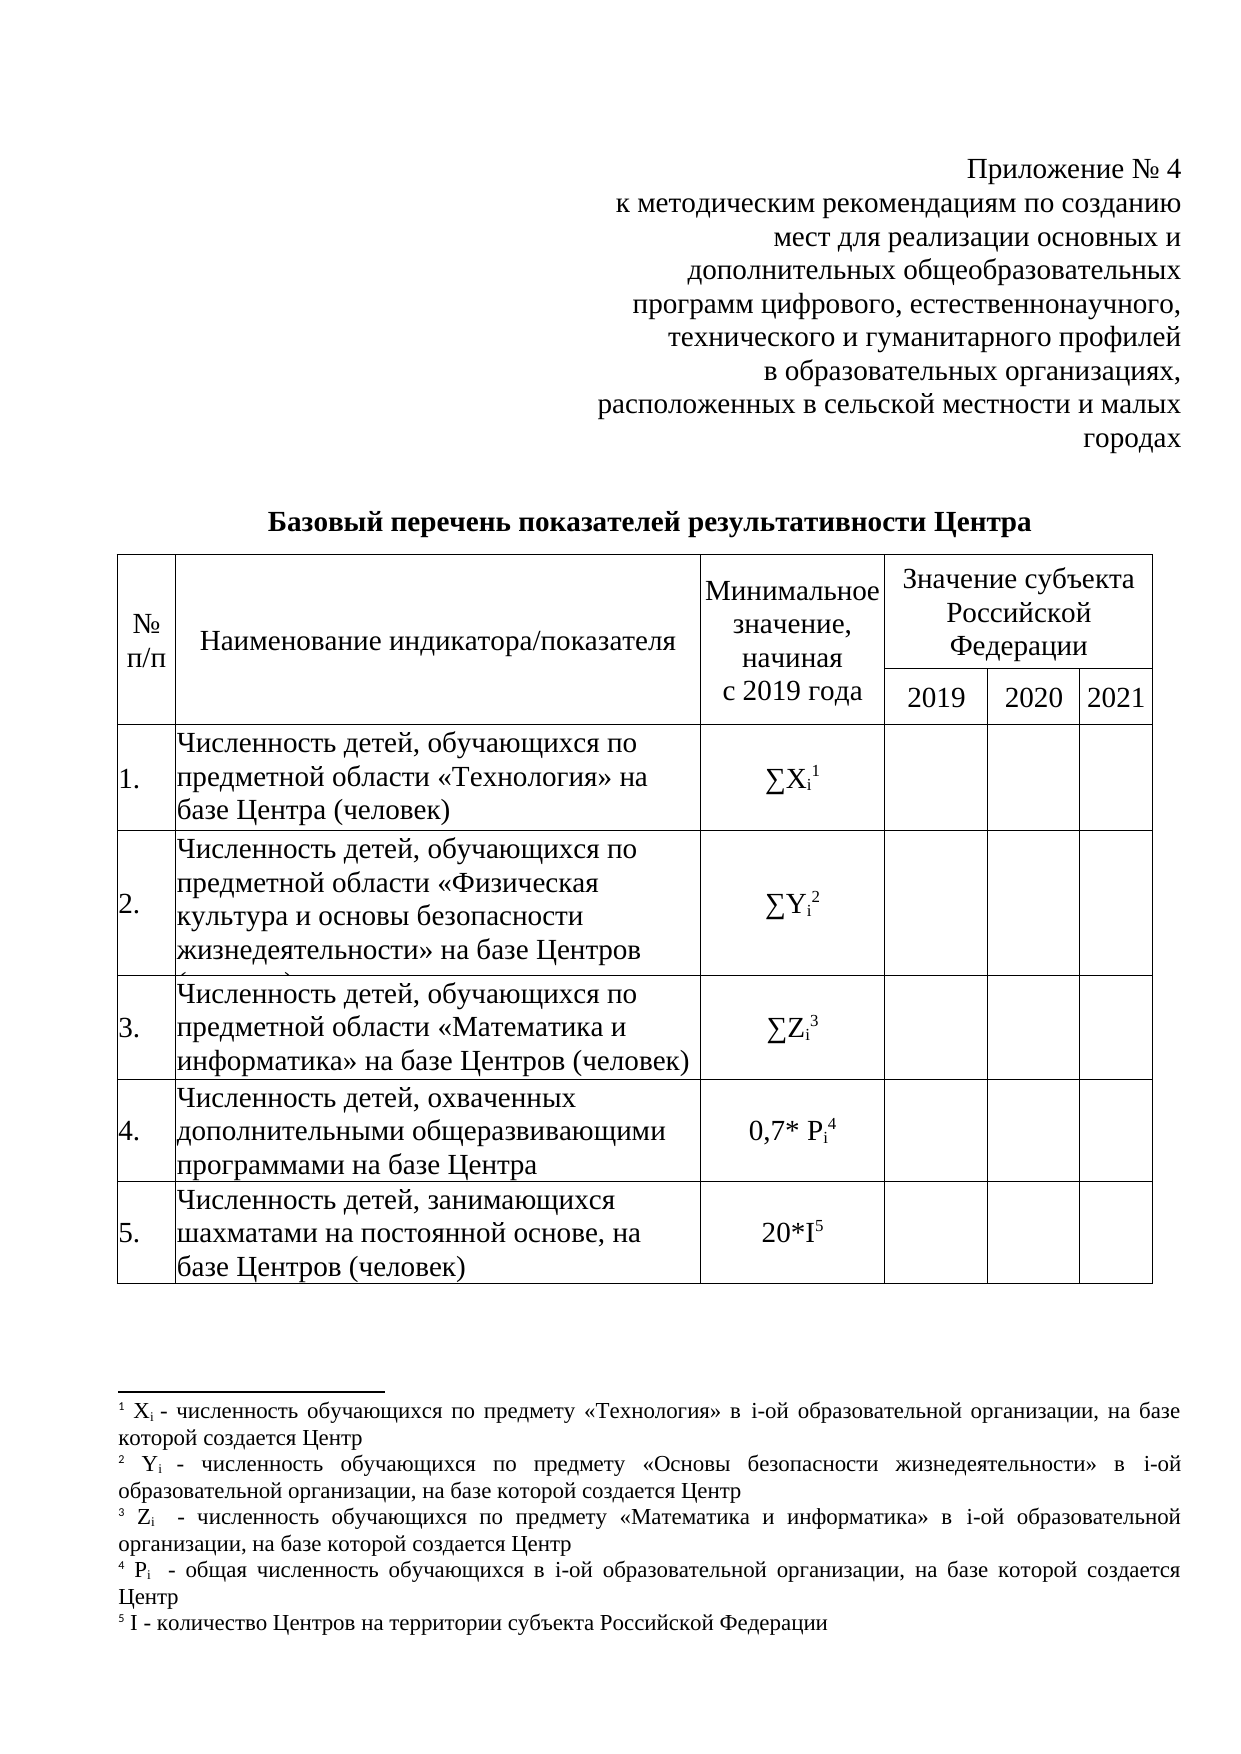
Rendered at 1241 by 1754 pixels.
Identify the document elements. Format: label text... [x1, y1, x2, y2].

table_cell 0,7* Pi [701, 1080, 884, 1181]
table_cell [1080, 725, 1152, 830]
table_cell 20*I [701, 1182, 884, 1282]
table_cell [885, 976, 987, 1079]
table_cell [118, 1080, 175, 1181]
table_cell Численность детей, охваченных дополнительными общеразвивающими программами на базе Центра [176, 1080, 700, 1181]
table_cell ∑Yi [701, 831, 884, 975]
table_cell [118, 831, 175, 975]
table_cell [885, 831, 987, 975]
table_cell [988, 1080, 1079, 1181]
table_cell 2021 [1080, 669, 1152, 724]
table_cell Численность детей, обучающихся по предметной области «Технология» на базе Центра (человек) [176, 725, 700, 830]
table_header Минимальное значение, начиная с 2019 года [701, 555, 884, 724]
table_cell Численность детей, обучающихся по предметной области «Физическая культура и основы безопасности жизнедеятельности» на базе Центров (человек) [176, 831, 700, 975]
table_cell [988, 976, 1079, 1079]
table_cell [885, 725, 987, 830]
table_cell [988, 1182, 1079, 1282]
text к методическим рекомендациям по созданию мест для реализации основных и дополнительных общеобразовательных программ цифрового, естественнонаучного, технического и гуманитарного профилей в образовательных организациях, расположенных в сельской местности и малых городах [568, 185, 1181, 453]
table_header Значение субъекта Российской Федерации [885, 555, 1152, 668]
table_cell [1080, 1080, 1152, 1181]
table_cell [1080, 1182, 1152, 1282]
text Приложение № 4 [568, 152, 1181, 185]
table_cell [988, 831, 1079, 975]
table_cell [118, 1182, 175, 1282]
table_cell [885, 1080, 987, 1181]
table_cell Численность детей, обучающихся по предметной области «Математика и информатика» на базе Центров (человек) [176, 976, 700, 1079]
table_cell [1080, 976, 1152, 1079]
text Базовый перечень показателей результативности Центра [118, 504, 1181, 537]
table_cell 2019 [885, 669, 987, 724]
table_header Наименование индикатора/показателя [176, 555, 700, 724]
table_cell [1080, 831, 1152, 975]
table_cell [118, 976, 175, 1079]
table_cell ∑Xi [701, 725, 884, 830]
table_cell ∑Zi [701, 976, 884, 1079]
table_cell [118, 725, 175, 830]
table_cell Численность детей, занимающихся шахматами на постоянной основе, на базе Центров (человек) [176, 1182, 700, 1282]
table_header № п/п [118, 555, 175, 724]
table_cell 2020 [988, 669, 1079, 724]
table_cell [885, 1182, 987, 1282]
table_cell [988, 725, 1079, 830]
